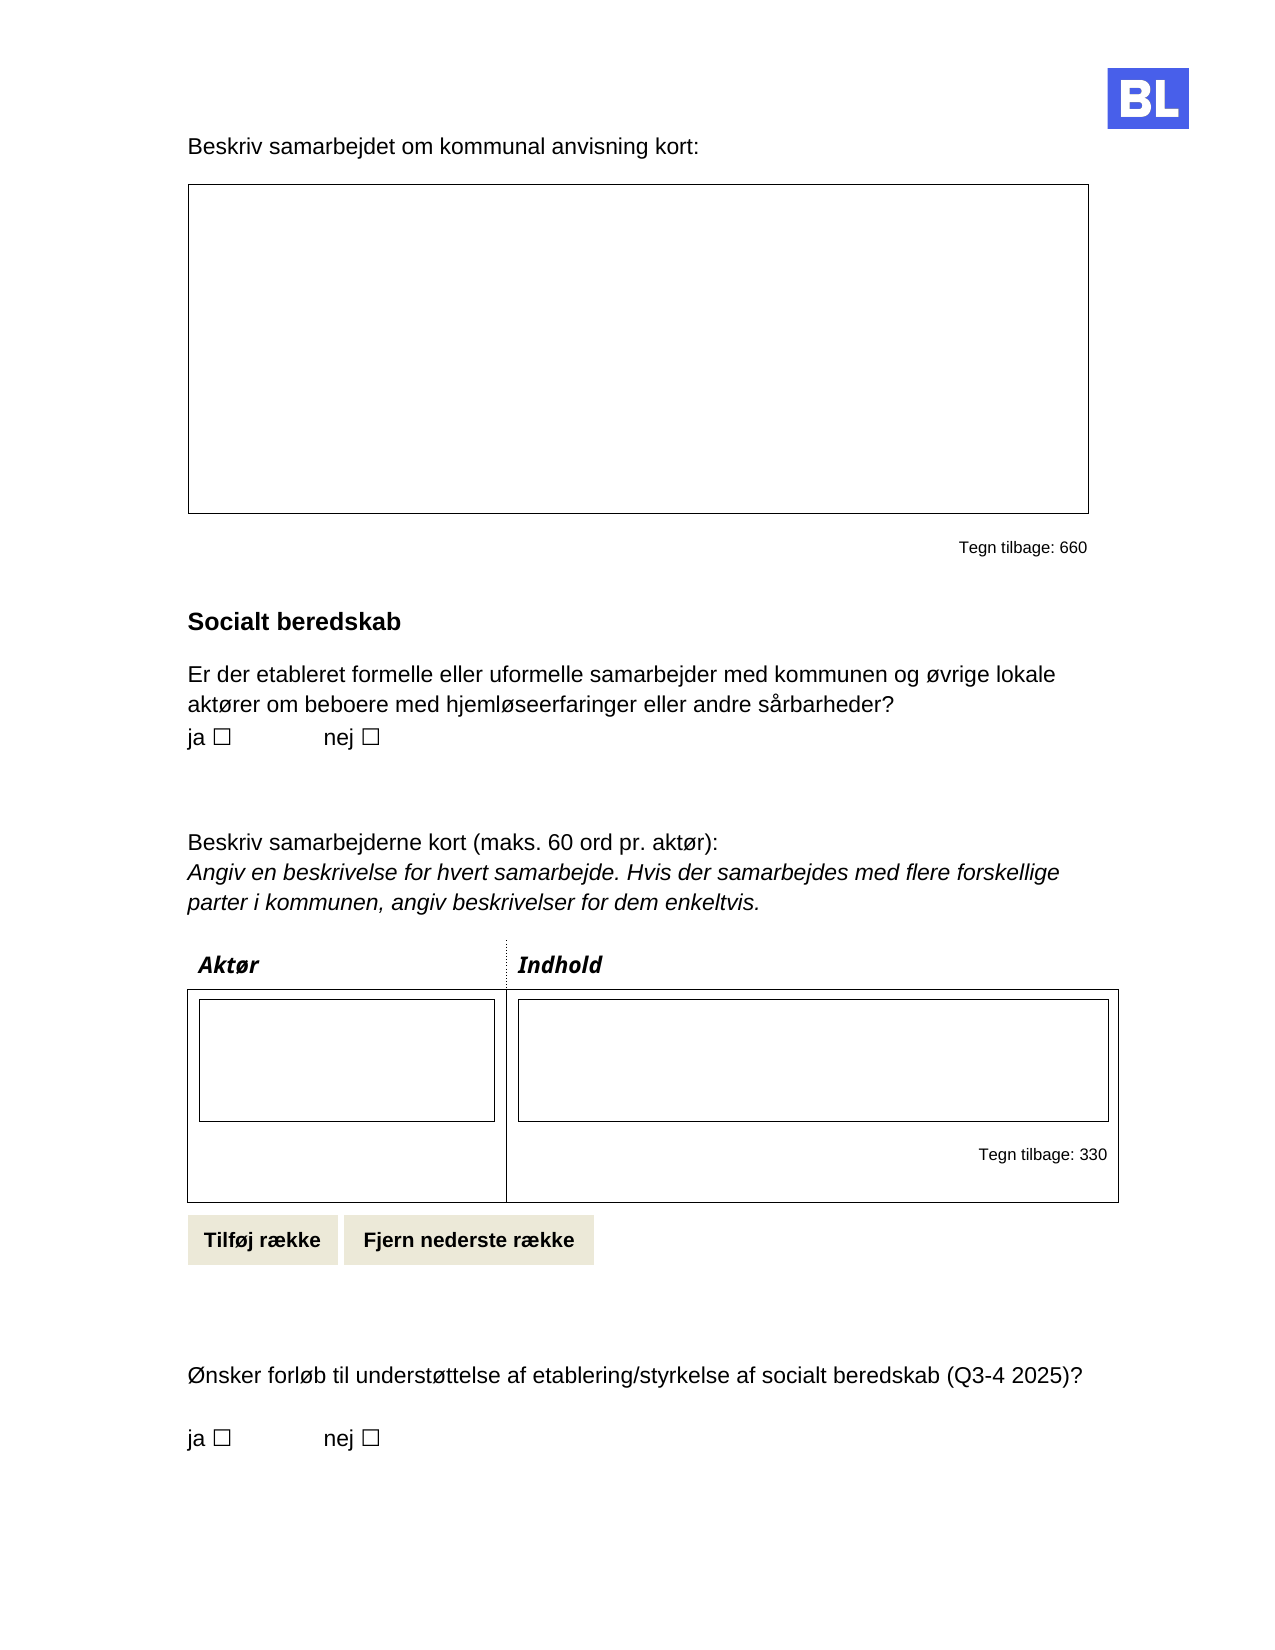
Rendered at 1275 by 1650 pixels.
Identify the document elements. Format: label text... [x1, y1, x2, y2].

picture [1107, 68, 1189, 129]
text Ønsker forløb til understøttelse af etablering/styrkelse af socialt beredskab (Q3-4 2025)? ja nej [187, 1362, 1087, 1453]
text Socialt beredskab [187, 607, 1087, 636]
text Er der etableret formelle eller uformelle samarbejder med kommunen og øvrige lokale aktører om beboere med hjemløseerfaringer eller andre sårbarheder? ja nej [187, 661, 1087, 752]
text Beskriv samarbejdet om kommunal anvisning kort: [187, 133, 1087, 159]
text Beskriv samarbejderne kort (maks. 60 ord pr. aktør): Angiv en beskrivelse for hvert samarbejde. Hvis der samarbejdes med flere forskellige parter i kommunen, angiv beskrivelser for dem enkeltvis. [187, 829, 1087, 916]
table_header Indhold [507, 940, 1118, 989]
table_cell [507, 990, 1118, 1202]
table_header Aktør [188, 940, 507, 989]
table_cell [188, 990, 506, 1202]
